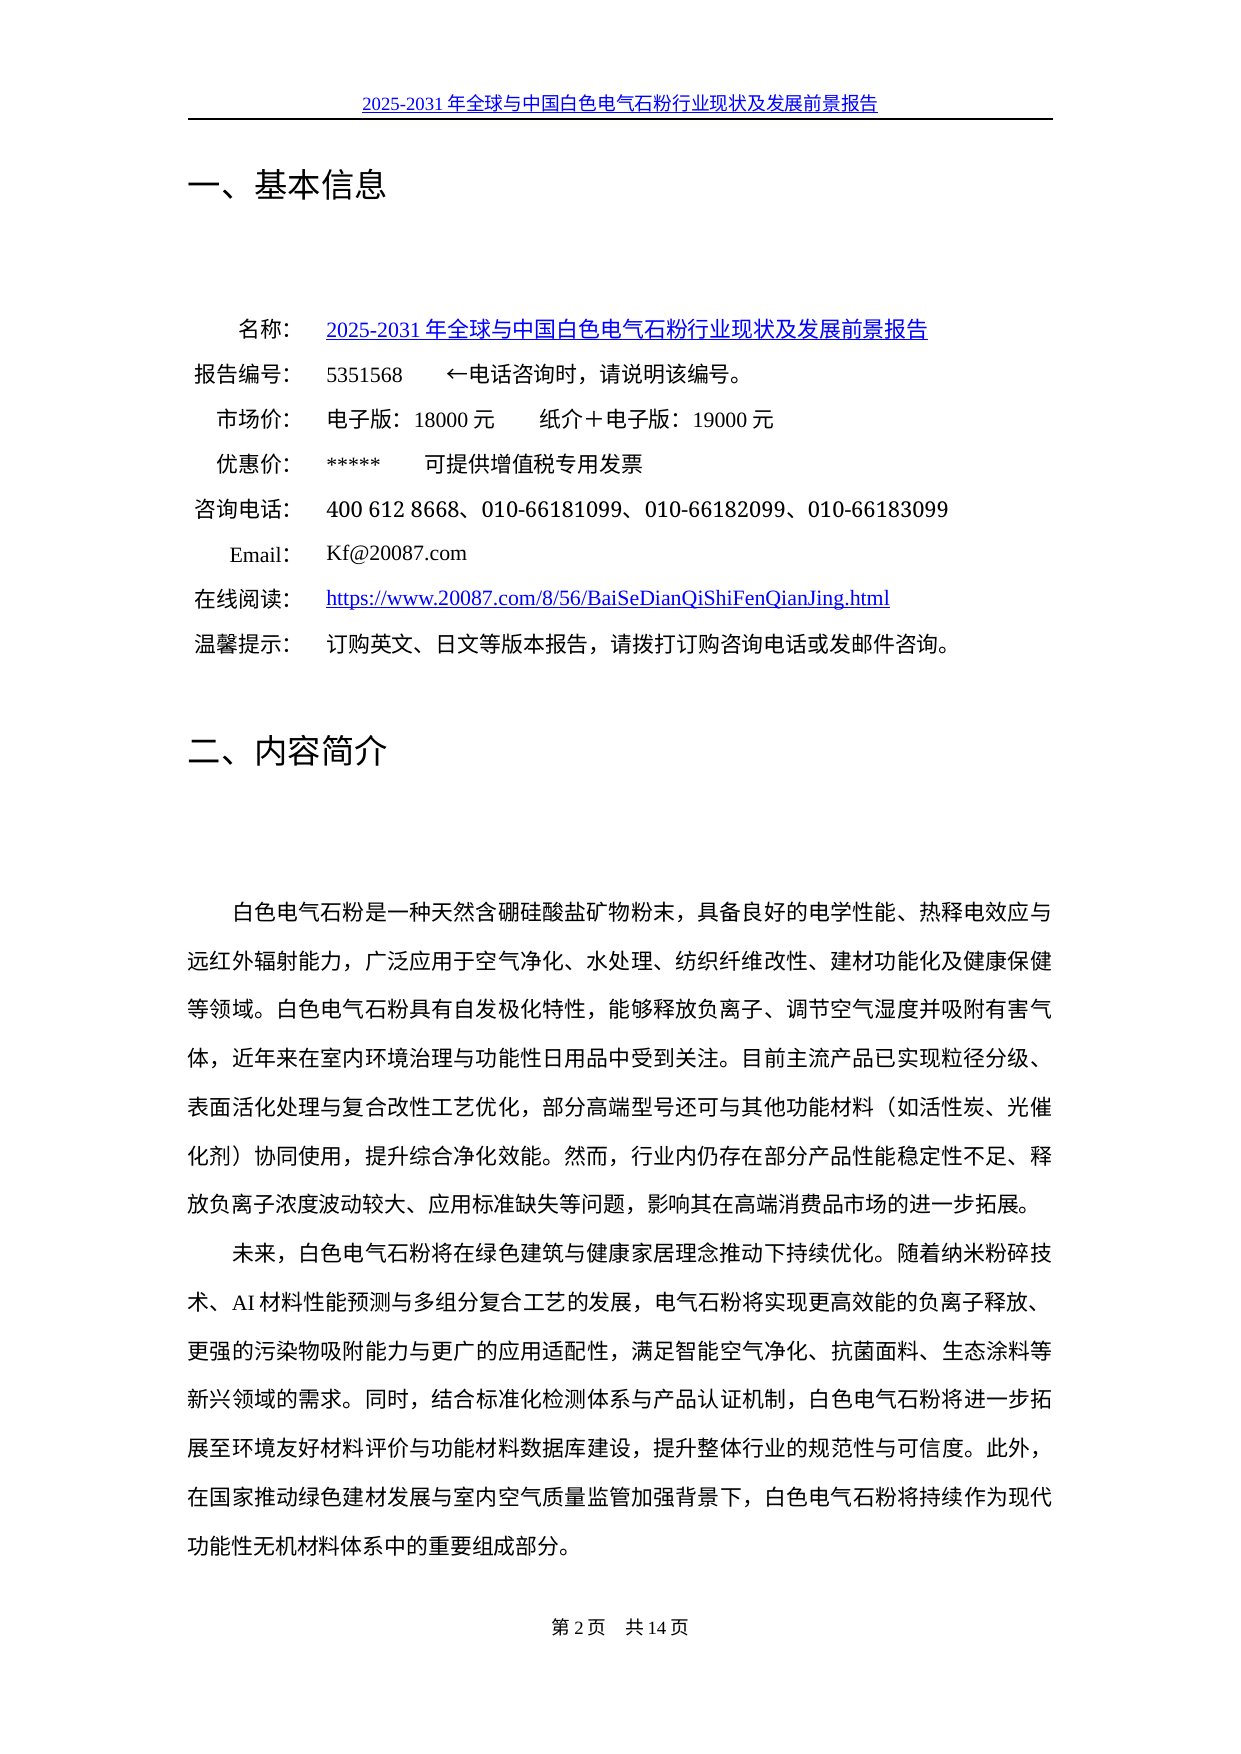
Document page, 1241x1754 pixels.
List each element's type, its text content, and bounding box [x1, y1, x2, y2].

table_cell ***** 可提供增值税专用发票 [315, 447, 1073, 492]
table_cell 市场价： [167, 402, 315, 447]
table_cell 温馨提示： [167, 627, 315, 672]
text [187, 894, 1053, 1561]
title 一、基本信息 [187, 150, 1053, 215]
table_cell 咨询电话： [167, 492, 315, 537]
table_cell Kf@20087.com [315, 537, 1073, 582]
table_header 名称： [167, 312, 315, 357]
table_cell 订购英文、日文等版本报告，请拨打订购咨询电话或发邮件咨询。 [315, 627, 1073, 672]
table_header 2025-2031年全球与中国白色电气石粉行业现状及发展前景报告 [315, 312, 1073, 357]
table_cell 优惠价： [167, 447, 315, 492]
table_cell 5351568 ←电话咨询时，请说明该编号。 [315, 357, 1073, 402]
table_cell 报告编号： [167, 357, 315, 402]
table_cell 在线阅读： [167, 582, 315, 627]
table_cell [315, 582, 1073, 627]
table_cell Email： [167, 537, 315, 582]
title 二、内容简介 [187, 717, 1053, 782]
table_cell 电子版：18000 元 纸介＋电子版：19000 元 [315, 402, 1073, 447]
table_cell 400 612 8668、010-66181099、010-66182099、010-66183099 [315, 492, 1073, 537]
